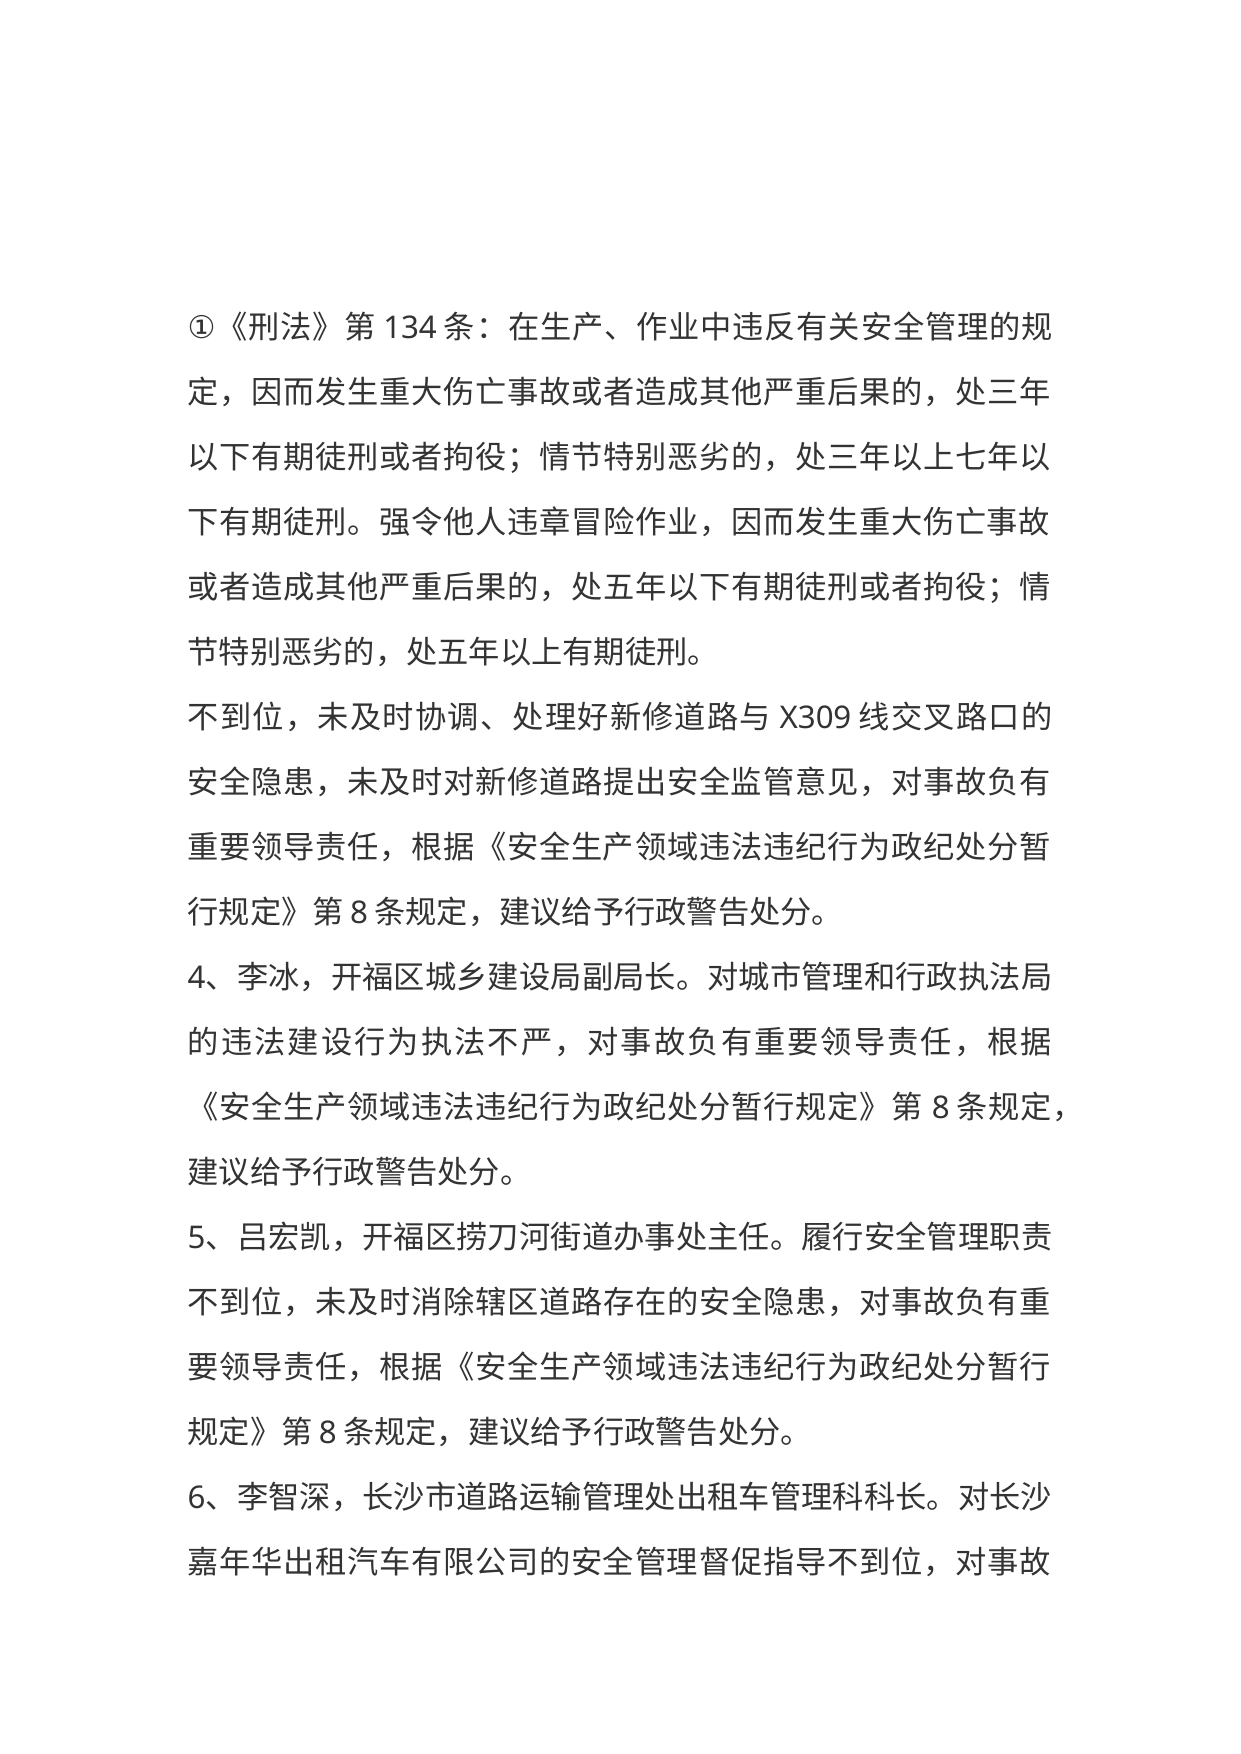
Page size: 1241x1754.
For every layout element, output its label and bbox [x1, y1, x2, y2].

text [187, 162, 1053, 1592]
